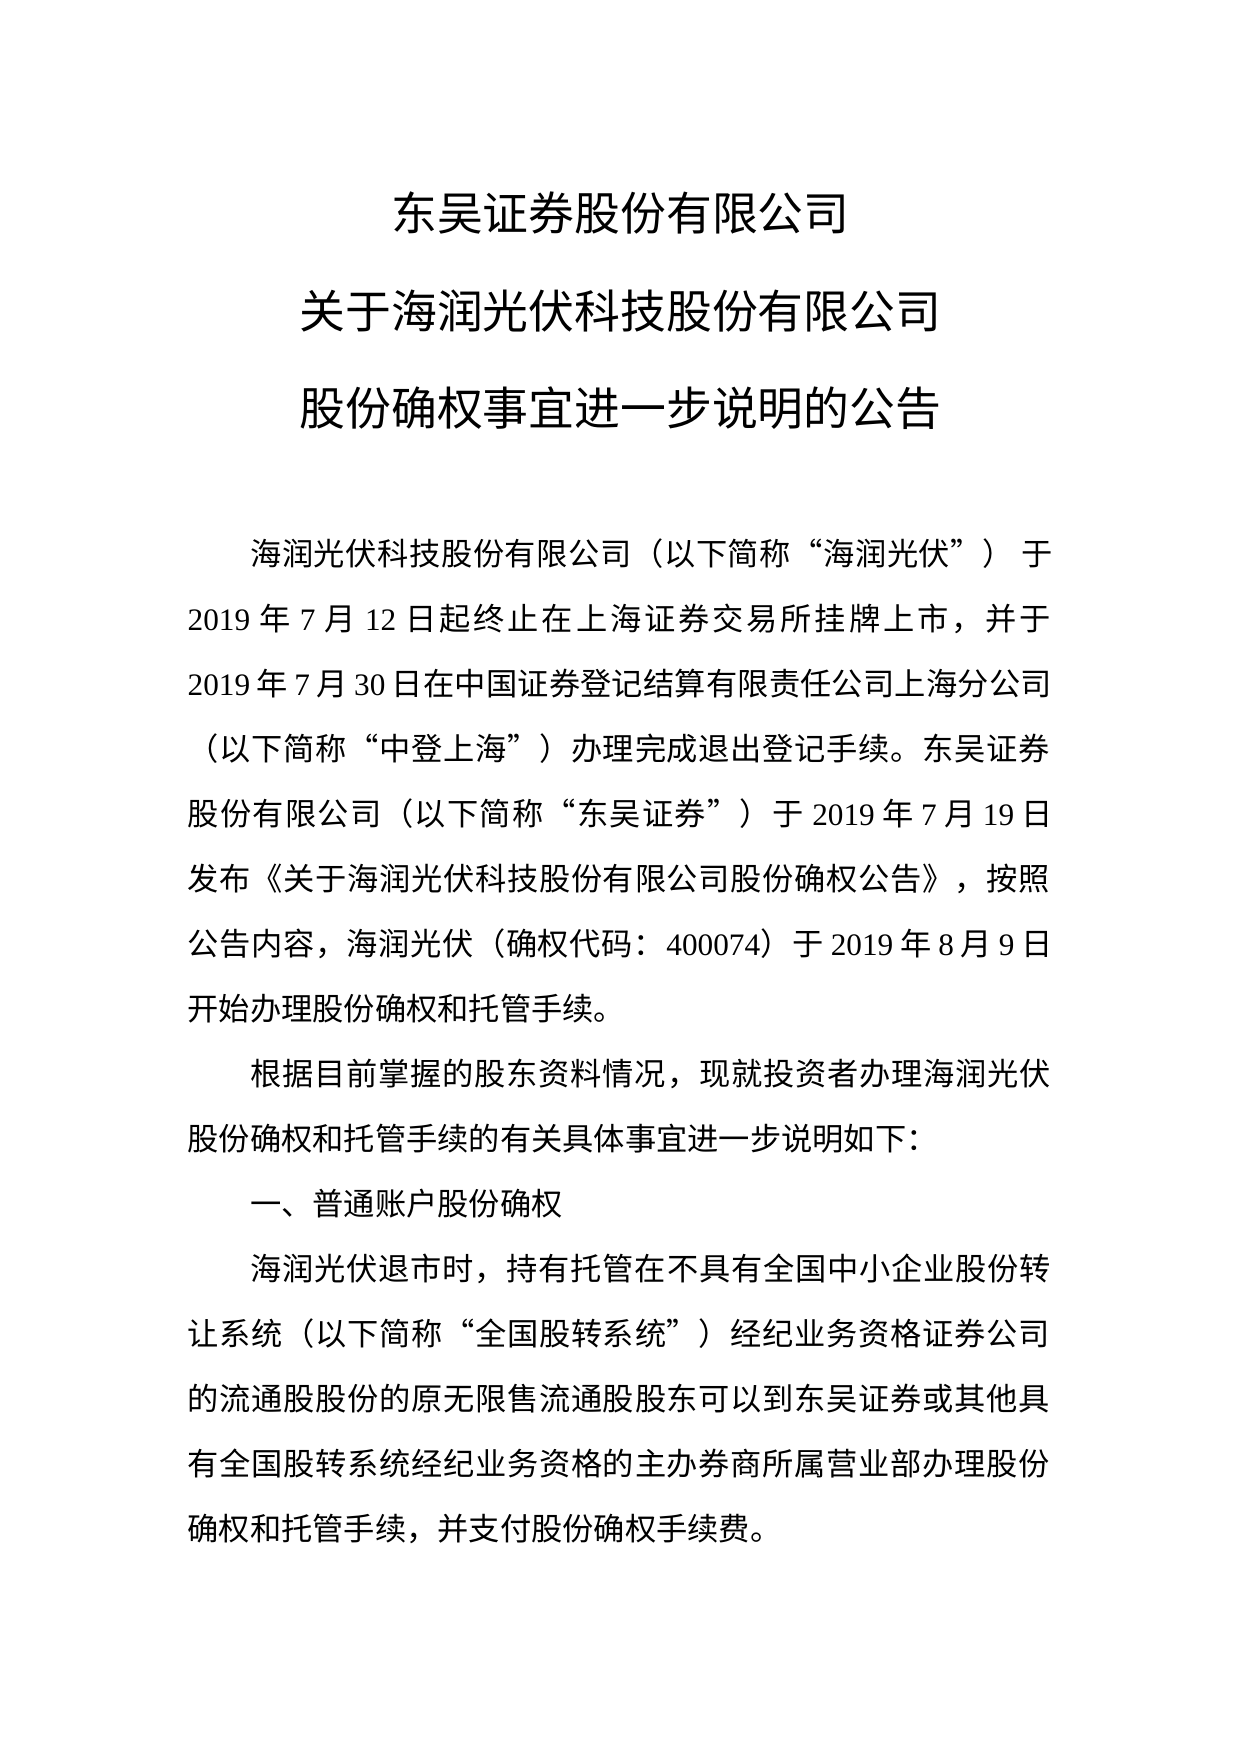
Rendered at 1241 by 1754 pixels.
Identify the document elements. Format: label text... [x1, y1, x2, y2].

text 海润光伏科技股份有限公司（以下简称“海润光伏”） 于2019年7月12日起终止在上海证券交易所挂牌上市，并于2019年7月30日在中国证券登记结算有限责任公司上海分公司（以下简称“中登上海”）办理完成退出登记手续。东吴证券股份有限公司（以下简称“东吴证券”）于2019年7月19日发布《关于海润光伏科技股份有限公司股份确权公告》，按照公告内容，海润光伏（确权代码：400074）于2019年8月9日开始办理股份确权和托管手续。 [187, 519, 1053, 1039]
text 一、普通账户股份确权 [187, 1169, 1053, 1234]
text 股份确权事宜进一步说明的公告 [187, 357, 1053, 454]
text 东吴证券股份有限公司 [187, 162, 1053, 259]
text 海润光伏退市时，持有托管在不具有全国中小企业股份转让系统（以下简称“全国股转系统”）经纪业务资格证券公司的流通股股份的原无限售流通股股东可以到东吴证券或其他具有全国股转系统经纪业务资格的主办券商所属营业部办理股份确权和托管手续，并支付股份确权手续费。 [187, 1234, 1053, 1559]
text 关于海润光伏科技股份有限公司 [187, 259, 1053, 357]
text 根据目前掌握的股东资料情况，现就投资者办理海润光伏股份确权和托管手续的有关具体事宜进一步说明如下： [187, 1039, 1053, 1169]
